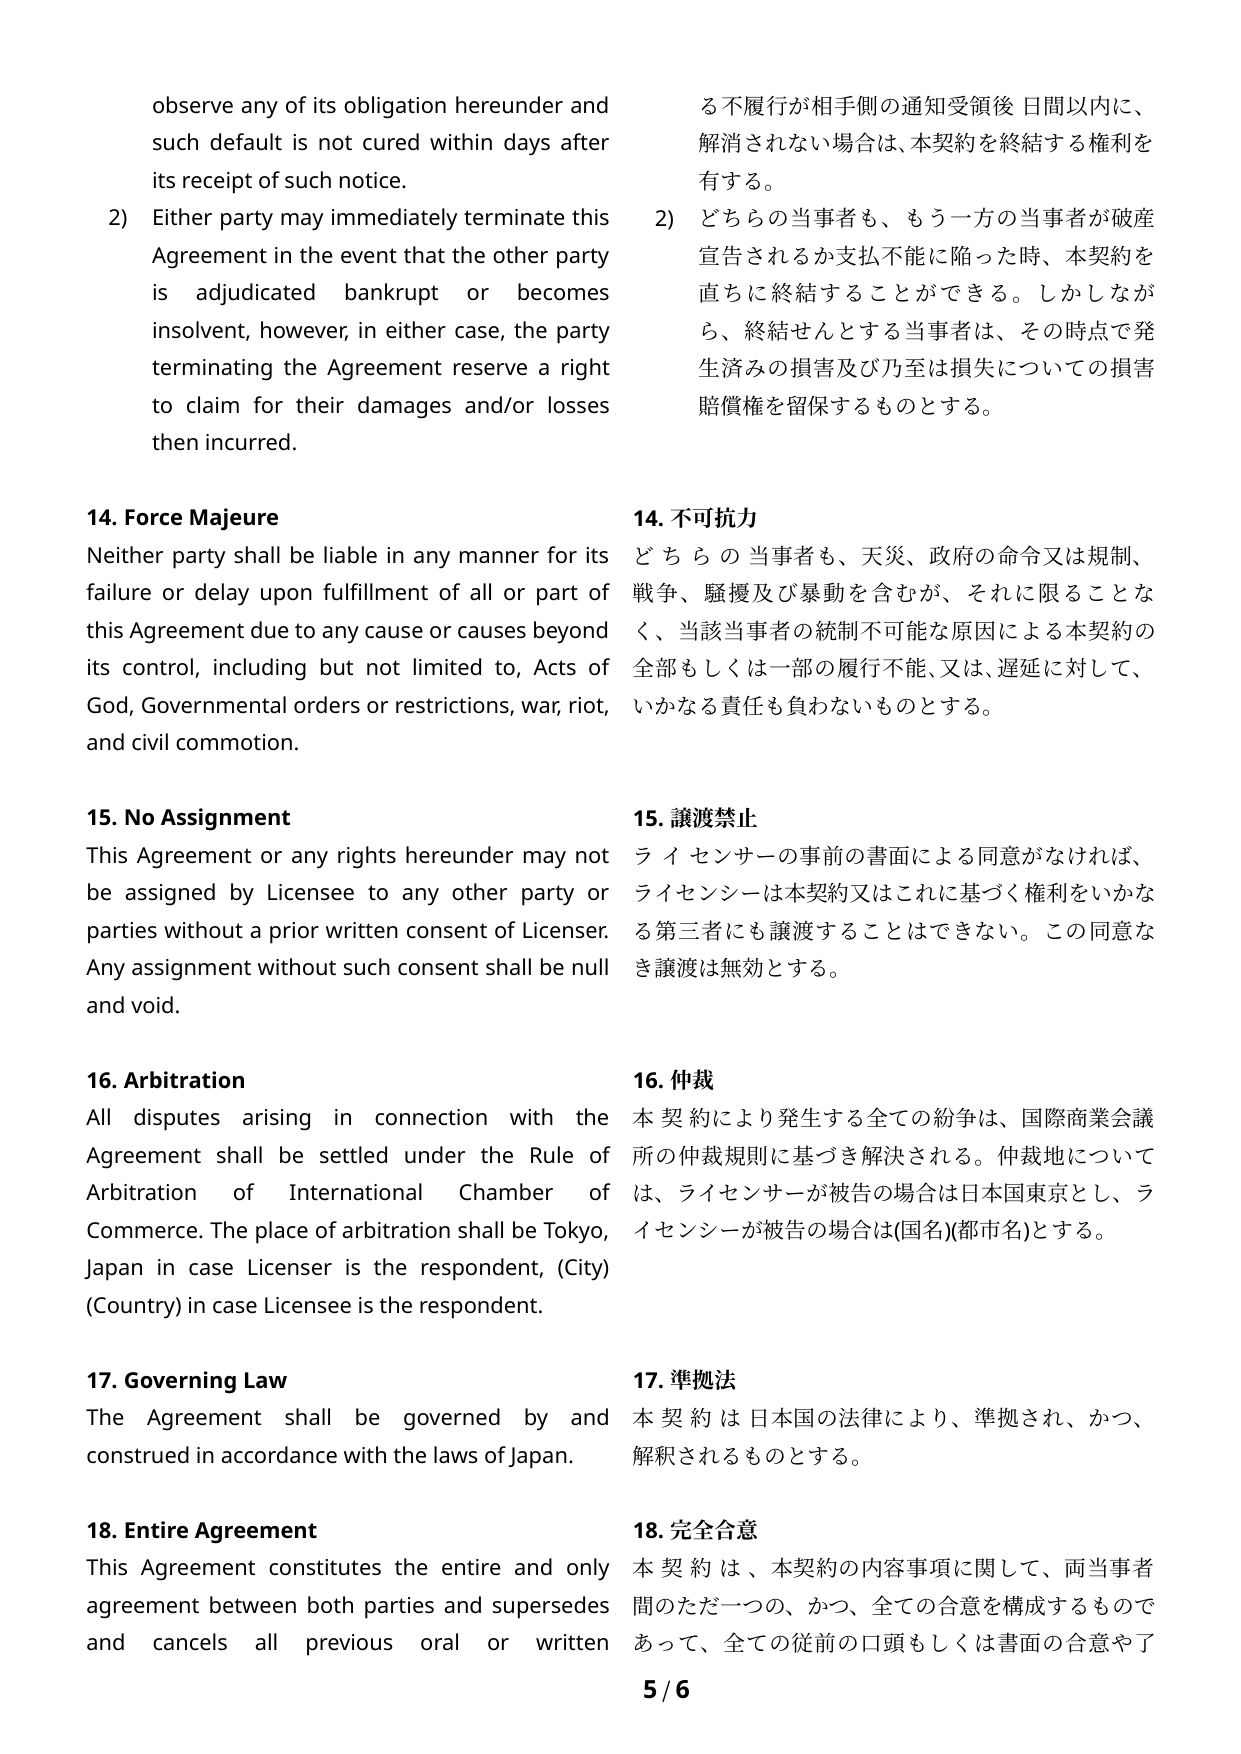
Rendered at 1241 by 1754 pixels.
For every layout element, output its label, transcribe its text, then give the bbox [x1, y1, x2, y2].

table_cell No Assignment This Agreement or any rights hereunder may not be assigned by Licensee to any other party or parties without a prior written consent of Licenser. Any assignment without such consent shall be null and void. [75, 798, 621, 1061]
table_cell 準拠法 本 契 約 は 日本国の法律により、準拠され、かつ、解釈されるものとする。 [621, 1361, 1168, 1511]
table_cell Governing Law The Agreement shall be governed by and construed in accordance with the laws of Japan. [75, 1361, 621, 1511]
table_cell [75, 86, 621, 498]
table_cell 譲渡禁止 ラ イ センサーの事前の書面による同意がなければ、ライセンシーは本契約又はこれに基づく権利をいかなる第三者にも譲渡することはできない。この同意なき譲渡は無効とする。 [621, 798, 1168, 1061]
table_cell Force Majeure Neither party shall be liable in any manner for its failure or delay upon fulfillment of all or part of this Agreement due to any cause or causes beyond its control, including but not limited to, Acts of God, Governmental orders or restrictions, war, riot, and civil commotion. [75, 498, 621, 798]
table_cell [621, 86, 1168, 498]
table_cell 仲裁 本 契 約により発生する全ての紛争は、国際商業会議所の仲裁規則に基づき解決される。仲裁地については、ライセンサーが被告の場合は日本国東京とし、ライセンシーが被告の場合は(国名)(都市名)とする。 [621, 1061, 1168, 1361]
table_cell Arbitration All disputes arising in connection with the Agreement shall be settled under the Rule of Arbitration of International Chamber of Commerce. The place of arbitration shall be Tokyo, Japan in case Licenser is the respondent, (City) (Country) in case Licensee is the respondent. [75, 1061, 621, 1361]
table_cell 不可抗力 ど ち ら の 当事者も、天災、政府の命令又は規制、戦争、騒擾及び暴動を含むが、それに限ることなく、当該当事者の統制不可能な原因による本契約の全部もしくは一部の履行不能､又は､遅延に対して、いかなる責任も負わないものとする。 [621, 498, 1168, 798]
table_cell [75, 1511, 621, 1661]
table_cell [621, 1511, 1168, 1661]
